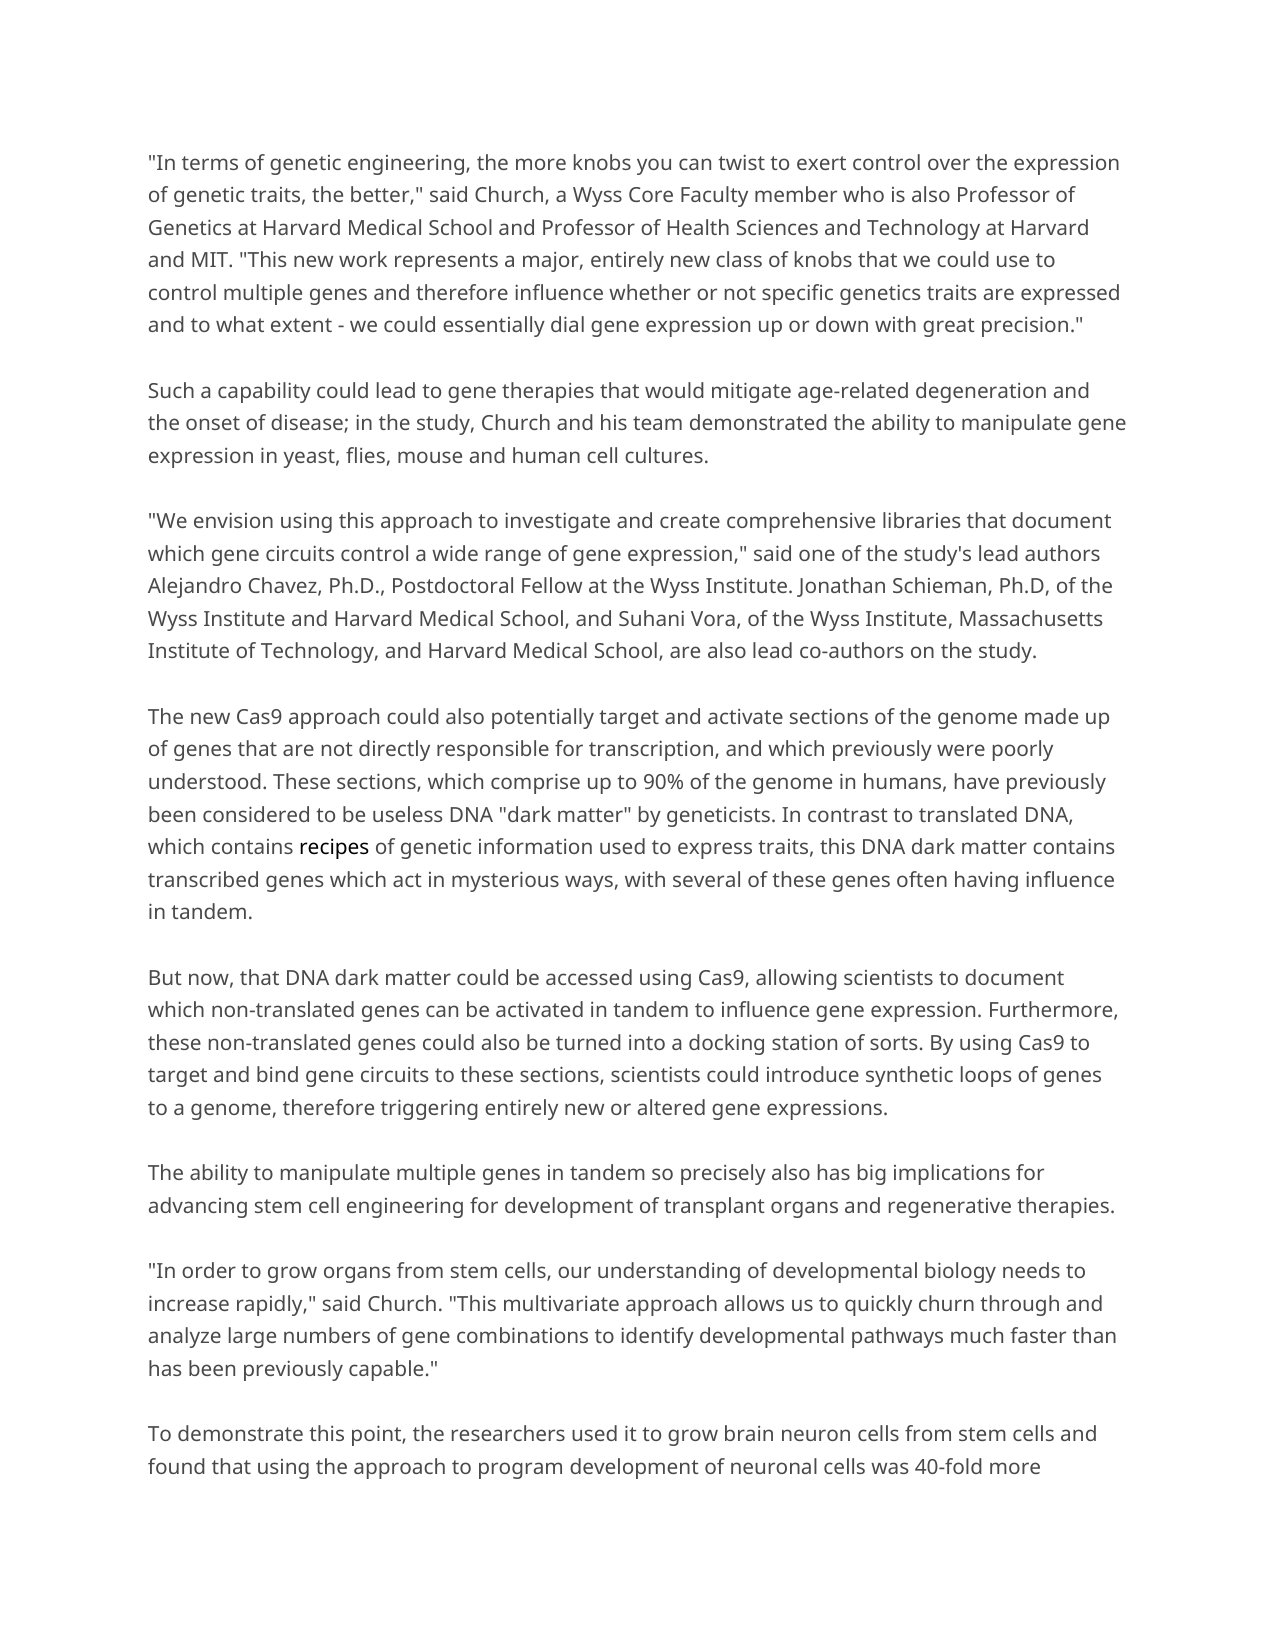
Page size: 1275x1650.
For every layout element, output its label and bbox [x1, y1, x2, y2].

text [148, 148, 1127, 409]
text [148, 437, 1127, 1480]
